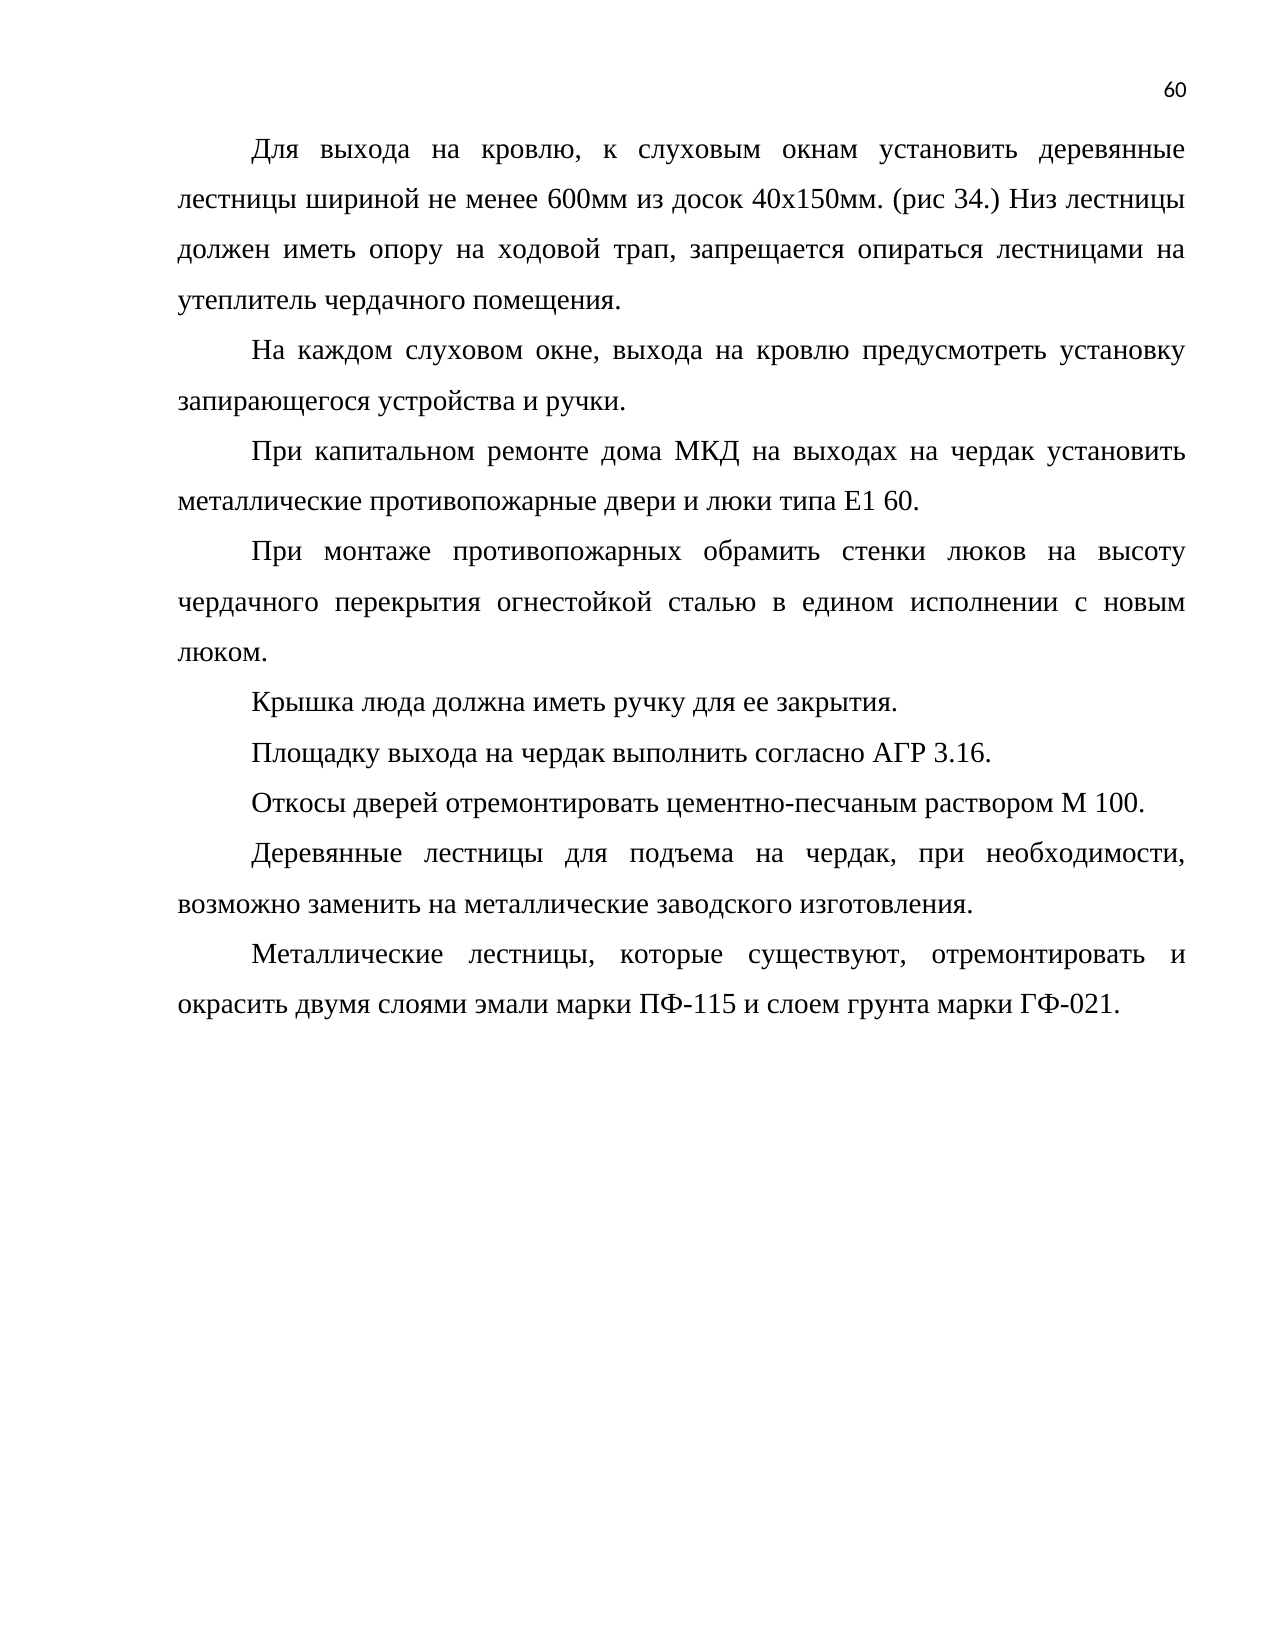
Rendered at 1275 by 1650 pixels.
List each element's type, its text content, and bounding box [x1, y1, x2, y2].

text Откосы дверей отремонтировать цементно-песчаным раствором М 100. [177, 785, 1186, 819]
text На каждом слуховом окне, выхода на кровлю предусмотреть установку запирающегося устройства и ручки. [177, 332, 1186, 416]
text Деревянные лестницы для подъема на чердак, при необходимости, возможно заменить на металлические заводского изготовления. [177, 835, 1186, 919]
text Металлические лестницы, которые существуют, отремонтировать и окрасить двумя слоями эмали марки ПФ-115 и слоем грунта марки ГФ-021. [177, 936, 1186, 1020]
text Крышка люда должна иметь ручку для ее закрытия. [177, 684, 1186, 718]
text Площадку выхода на чердак выполнить согласно АГР 3.16. [177, 735, 1186, 768]
text Для выхода на кровлю, к слуховым окнам установить деревянные лестницы шириной не менее 600мм из досок 40x150мм. (рис 34.) Низ лестницы должен иметь опору на ходовой трап, запрещается опираться лестницами на утеплитель чердачного помещения. [177, 131, 1186, 316]
text При капитальном ремонте дома МКД на выходах на чердак установить металлические противопожарные двери и люки типа Е1 60. [177, 433, 1186, 517]
text При монтаже противопожарных обрамить стенки люков на высоту чердачного перекрытия огнестойкой сталью в едином исполнении с новым люком. [177, 533, 1186, 668]
